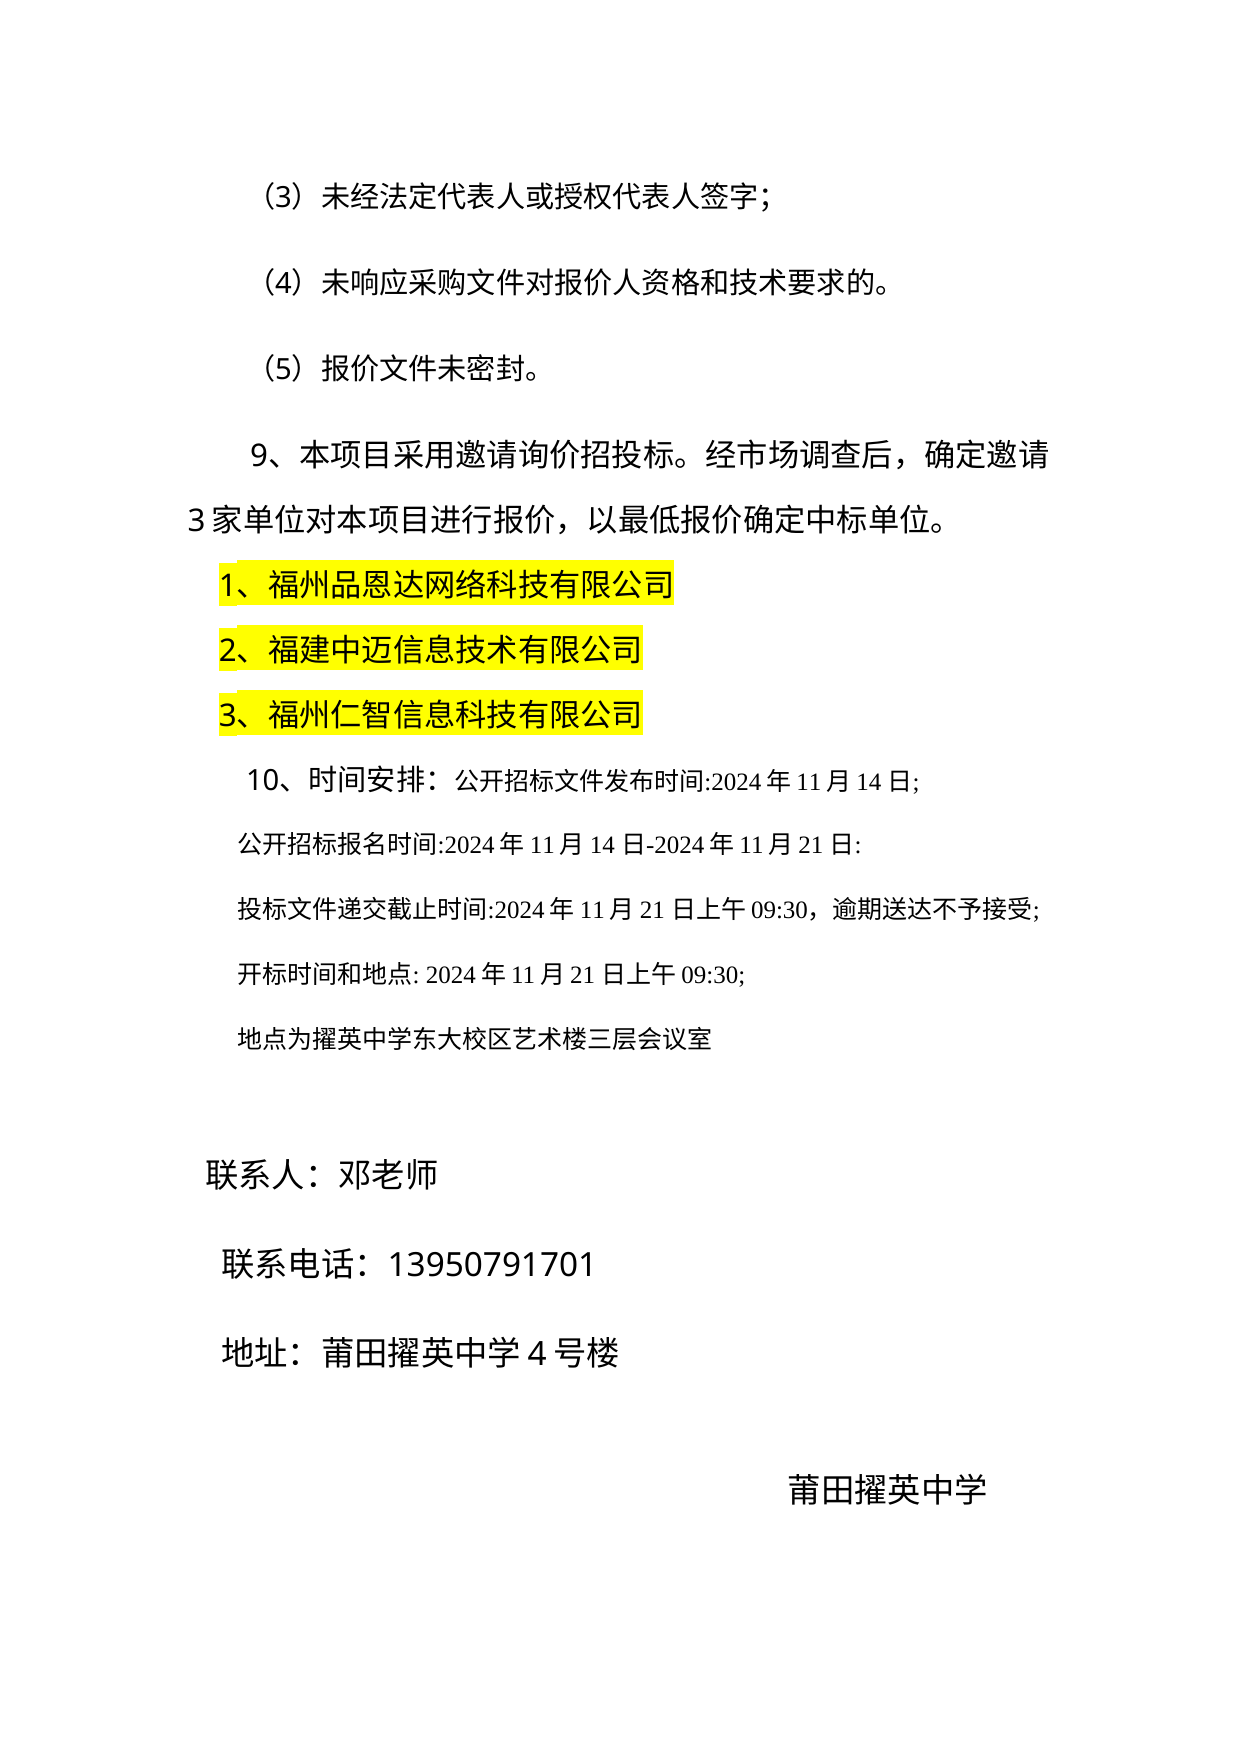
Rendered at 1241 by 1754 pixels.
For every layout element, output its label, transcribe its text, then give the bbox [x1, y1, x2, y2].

list 9、本项目采用邀请询价招投标。经市场调查后，确定邀请3家单位对本项目进行报价，以最低报价确定中标单位。 [187, 420, 1053, 550]
text 莆田擢英中学 [187, 1456, 1053, 1521]
text 地点为擢英中学东大校区艺术楼三层会议室 [187, 1005, 1053, 1070]
text 开标时间和地点: 2024年11月21 日上午09:30; [187, 940, 1053, 1005]
text 公开招标报名时间:2024年11月14 日-2024年11月21 日: [187, 810, 1053, 875]
list 1、福州品恩达网络科技有限公司 [187, 550, 1053, 615]
text 投标文件递交截止时间:2024年11月21 日上午09:30，逾期送达不予接受; [187, 875, 1053, 940]
list 2、福建中迈信息技术有限公司 [187, 615, 1053, 680]
text 联系电话：13950791701 [187, 1230, 1053, 1295]
text （3）未经法定代表人或授权代表人签字； [187, 162, 1053, 227]
text （5）报价文件未密封。 [187, 334, 1053, 399]
text （4）未响应采购文件对报价人资格和技术要求的。 [187, 248, 1053, 313]
text 10、时间安排：公开招标文件发布时间:2024年11月14 日; [187, 745, 1053, 810]
text 联系人：邓老师 [187, 1141, 1053, 1206]
list 3、福州仁智信息科技有限公司 [187, 680, 1053, 745]
text 地址：莆田擢英中学4号楼 [187, 1319, 1053, 1384]
